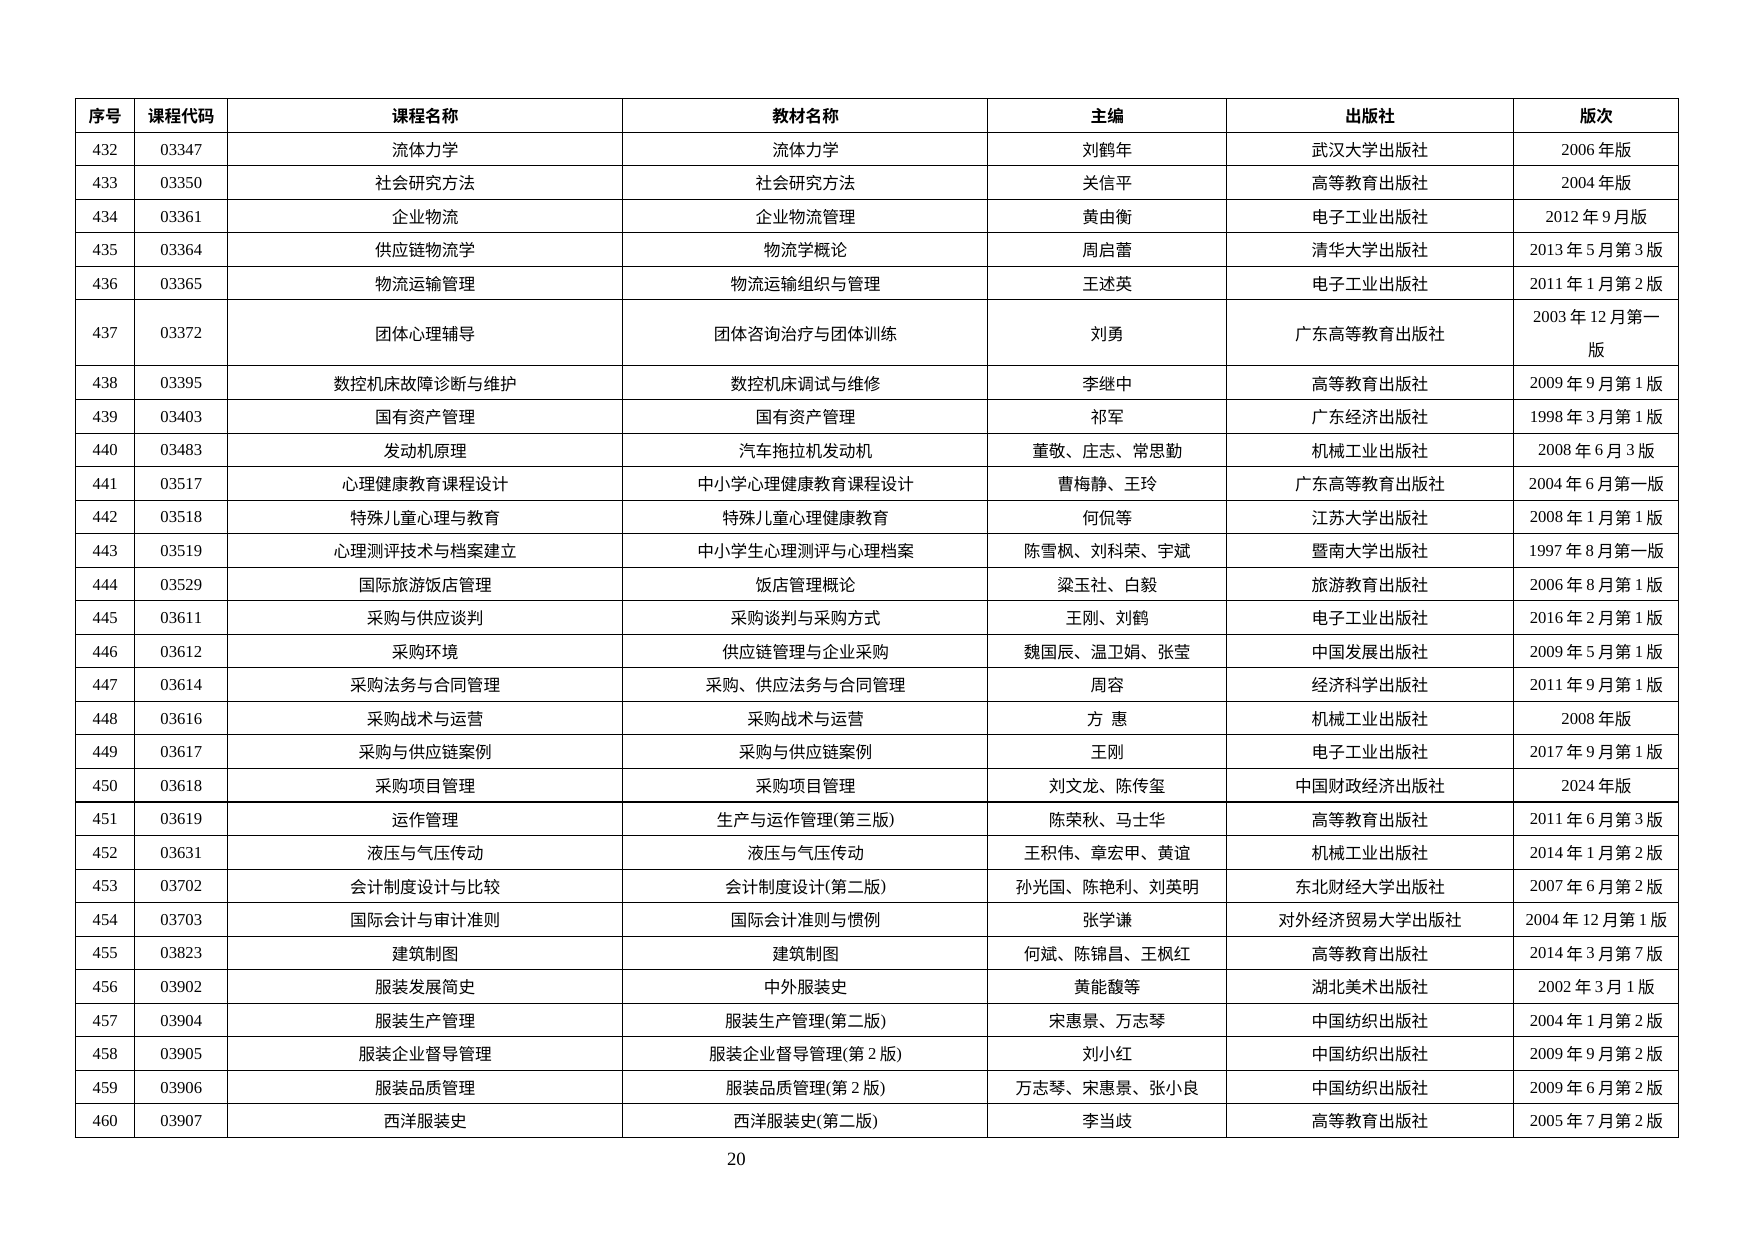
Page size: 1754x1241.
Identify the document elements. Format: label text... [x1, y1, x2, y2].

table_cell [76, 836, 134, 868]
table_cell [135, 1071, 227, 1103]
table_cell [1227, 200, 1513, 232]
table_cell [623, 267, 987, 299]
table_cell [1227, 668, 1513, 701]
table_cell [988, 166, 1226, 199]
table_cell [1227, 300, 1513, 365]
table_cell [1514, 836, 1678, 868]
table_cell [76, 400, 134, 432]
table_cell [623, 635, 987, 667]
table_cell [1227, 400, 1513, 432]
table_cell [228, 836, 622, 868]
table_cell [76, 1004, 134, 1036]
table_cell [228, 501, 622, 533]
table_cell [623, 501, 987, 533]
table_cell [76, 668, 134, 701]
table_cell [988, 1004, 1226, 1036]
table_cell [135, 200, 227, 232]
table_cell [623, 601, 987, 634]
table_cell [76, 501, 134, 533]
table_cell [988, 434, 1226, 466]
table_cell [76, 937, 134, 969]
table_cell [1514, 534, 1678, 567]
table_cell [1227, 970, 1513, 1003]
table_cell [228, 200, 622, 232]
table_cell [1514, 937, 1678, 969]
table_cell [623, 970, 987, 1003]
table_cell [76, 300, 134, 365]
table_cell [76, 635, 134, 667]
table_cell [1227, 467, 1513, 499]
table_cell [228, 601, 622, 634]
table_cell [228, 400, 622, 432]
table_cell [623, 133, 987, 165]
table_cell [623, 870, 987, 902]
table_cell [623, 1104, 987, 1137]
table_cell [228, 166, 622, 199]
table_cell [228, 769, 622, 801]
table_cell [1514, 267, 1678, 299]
table_header 主编 [988, 99, 1226, 132]
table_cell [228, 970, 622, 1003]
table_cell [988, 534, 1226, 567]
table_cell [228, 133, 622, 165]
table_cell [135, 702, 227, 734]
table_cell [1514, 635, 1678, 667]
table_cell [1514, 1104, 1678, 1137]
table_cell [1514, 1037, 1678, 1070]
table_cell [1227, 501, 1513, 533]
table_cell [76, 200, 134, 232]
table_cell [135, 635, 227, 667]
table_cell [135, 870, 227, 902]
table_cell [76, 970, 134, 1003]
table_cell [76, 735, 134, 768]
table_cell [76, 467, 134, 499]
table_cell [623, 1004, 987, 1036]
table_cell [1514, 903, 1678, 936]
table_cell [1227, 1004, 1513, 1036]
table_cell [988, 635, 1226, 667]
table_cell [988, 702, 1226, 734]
table_header 教材名称 [623, 99, 987, 132]
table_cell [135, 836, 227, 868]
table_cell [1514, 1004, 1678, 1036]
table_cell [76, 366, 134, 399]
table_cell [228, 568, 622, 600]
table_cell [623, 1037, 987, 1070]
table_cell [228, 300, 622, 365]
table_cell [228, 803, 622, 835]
table_header 课程代码 [135, 99, 227, 132]
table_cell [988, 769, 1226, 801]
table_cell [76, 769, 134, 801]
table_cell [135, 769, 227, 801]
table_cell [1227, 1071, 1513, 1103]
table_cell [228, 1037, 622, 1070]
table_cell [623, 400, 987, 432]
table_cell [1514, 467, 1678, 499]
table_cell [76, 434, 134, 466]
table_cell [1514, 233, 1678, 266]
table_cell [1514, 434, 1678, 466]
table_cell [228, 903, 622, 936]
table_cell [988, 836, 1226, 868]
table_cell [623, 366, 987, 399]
table_header 出版社 [1227, 99, 1513, 132]
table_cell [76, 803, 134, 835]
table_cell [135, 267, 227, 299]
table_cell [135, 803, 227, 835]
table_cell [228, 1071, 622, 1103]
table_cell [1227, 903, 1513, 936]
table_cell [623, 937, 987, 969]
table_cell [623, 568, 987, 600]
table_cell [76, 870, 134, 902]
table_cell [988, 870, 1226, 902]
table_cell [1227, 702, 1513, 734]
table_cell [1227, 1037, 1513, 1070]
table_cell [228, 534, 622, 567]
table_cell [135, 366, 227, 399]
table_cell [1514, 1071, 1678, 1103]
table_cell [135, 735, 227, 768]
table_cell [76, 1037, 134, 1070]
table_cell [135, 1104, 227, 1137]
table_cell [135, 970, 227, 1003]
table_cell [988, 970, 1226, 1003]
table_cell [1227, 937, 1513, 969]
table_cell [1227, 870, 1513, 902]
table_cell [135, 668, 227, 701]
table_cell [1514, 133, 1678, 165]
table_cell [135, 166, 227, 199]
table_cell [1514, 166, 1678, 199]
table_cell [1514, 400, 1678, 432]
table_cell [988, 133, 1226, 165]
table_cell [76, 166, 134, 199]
table_header 序号 [76, 99, 134, 132]
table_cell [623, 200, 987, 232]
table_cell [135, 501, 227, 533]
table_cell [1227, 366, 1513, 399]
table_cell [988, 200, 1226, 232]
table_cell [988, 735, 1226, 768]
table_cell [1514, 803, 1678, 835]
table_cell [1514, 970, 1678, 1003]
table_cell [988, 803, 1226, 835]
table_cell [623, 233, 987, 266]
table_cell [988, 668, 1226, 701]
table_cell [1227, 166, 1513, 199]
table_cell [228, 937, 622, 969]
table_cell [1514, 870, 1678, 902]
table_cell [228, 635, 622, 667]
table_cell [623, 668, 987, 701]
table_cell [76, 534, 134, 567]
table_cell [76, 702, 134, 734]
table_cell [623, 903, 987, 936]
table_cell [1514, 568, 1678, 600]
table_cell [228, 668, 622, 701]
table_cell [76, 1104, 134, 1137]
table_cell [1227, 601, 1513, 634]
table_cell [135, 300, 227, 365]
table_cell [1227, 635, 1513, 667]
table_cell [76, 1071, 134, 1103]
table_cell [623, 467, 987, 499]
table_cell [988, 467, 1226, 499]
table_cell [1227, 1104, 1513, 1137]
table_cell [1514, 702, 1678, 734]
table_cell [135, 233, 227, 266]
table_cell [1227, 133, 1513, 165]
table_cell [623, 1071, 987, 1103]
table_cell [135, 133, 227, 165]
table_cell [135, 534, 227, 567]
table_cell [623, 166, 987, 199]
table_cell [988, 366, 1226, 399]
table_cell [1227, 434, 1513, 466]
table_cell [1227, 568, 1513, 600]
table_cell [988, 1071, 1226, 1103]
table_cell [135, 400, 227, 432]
table_header 版次 [1514, 99, 1678, 132]
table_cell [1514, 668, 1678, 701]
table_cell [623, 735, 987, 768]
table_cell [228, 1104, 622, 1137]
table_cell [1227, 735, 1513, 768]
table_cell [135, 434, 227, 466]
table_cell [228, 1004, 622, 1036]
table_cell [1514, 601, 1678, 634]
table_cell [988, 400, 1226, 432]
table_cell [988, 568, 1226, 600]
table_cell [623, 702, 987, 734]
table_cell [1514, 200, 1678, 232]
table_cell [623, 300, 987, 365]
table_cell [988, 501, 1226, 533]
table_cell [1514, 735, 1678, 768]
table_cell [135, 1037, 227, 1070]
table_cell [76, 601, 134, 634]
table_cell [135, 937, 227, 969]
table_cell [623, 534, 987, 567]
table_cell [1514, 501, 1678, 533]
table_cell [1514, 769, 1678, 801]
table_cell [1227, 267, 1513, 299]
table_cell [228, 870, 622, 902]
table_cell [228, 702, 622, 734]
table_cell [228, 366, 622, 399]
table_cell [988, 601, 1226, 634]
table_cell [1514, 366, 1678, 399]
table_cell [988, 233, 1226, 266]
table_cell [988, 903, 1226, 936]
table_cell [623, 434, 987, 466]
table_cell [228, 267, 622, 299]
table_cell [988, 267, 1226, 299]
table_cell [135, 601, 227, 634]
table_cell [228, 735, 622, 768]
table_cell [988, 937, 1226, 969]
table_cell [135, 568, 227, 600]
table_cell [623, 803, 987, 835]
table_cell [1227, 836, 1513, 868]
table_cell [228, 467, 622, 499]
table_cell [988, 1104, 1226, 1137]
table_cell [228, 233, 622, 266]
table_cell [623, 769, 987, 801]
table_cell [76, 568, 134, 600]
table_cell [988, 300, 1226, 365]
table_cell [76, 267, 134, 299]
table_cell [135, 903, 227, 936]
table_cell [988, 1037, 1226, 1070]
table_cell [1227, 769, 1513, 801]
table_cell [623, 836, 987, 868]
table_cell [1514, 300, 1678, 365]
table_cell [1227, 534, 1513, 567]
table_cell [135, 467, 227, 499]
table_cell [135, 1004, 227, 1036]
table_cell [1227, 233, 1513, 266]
table_header 课程名称 [228, 99, 622, 132]
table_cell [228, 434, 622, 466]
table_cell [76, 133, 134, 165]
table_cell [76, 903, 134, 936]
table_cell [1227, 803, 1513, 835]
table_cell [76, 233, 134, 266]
